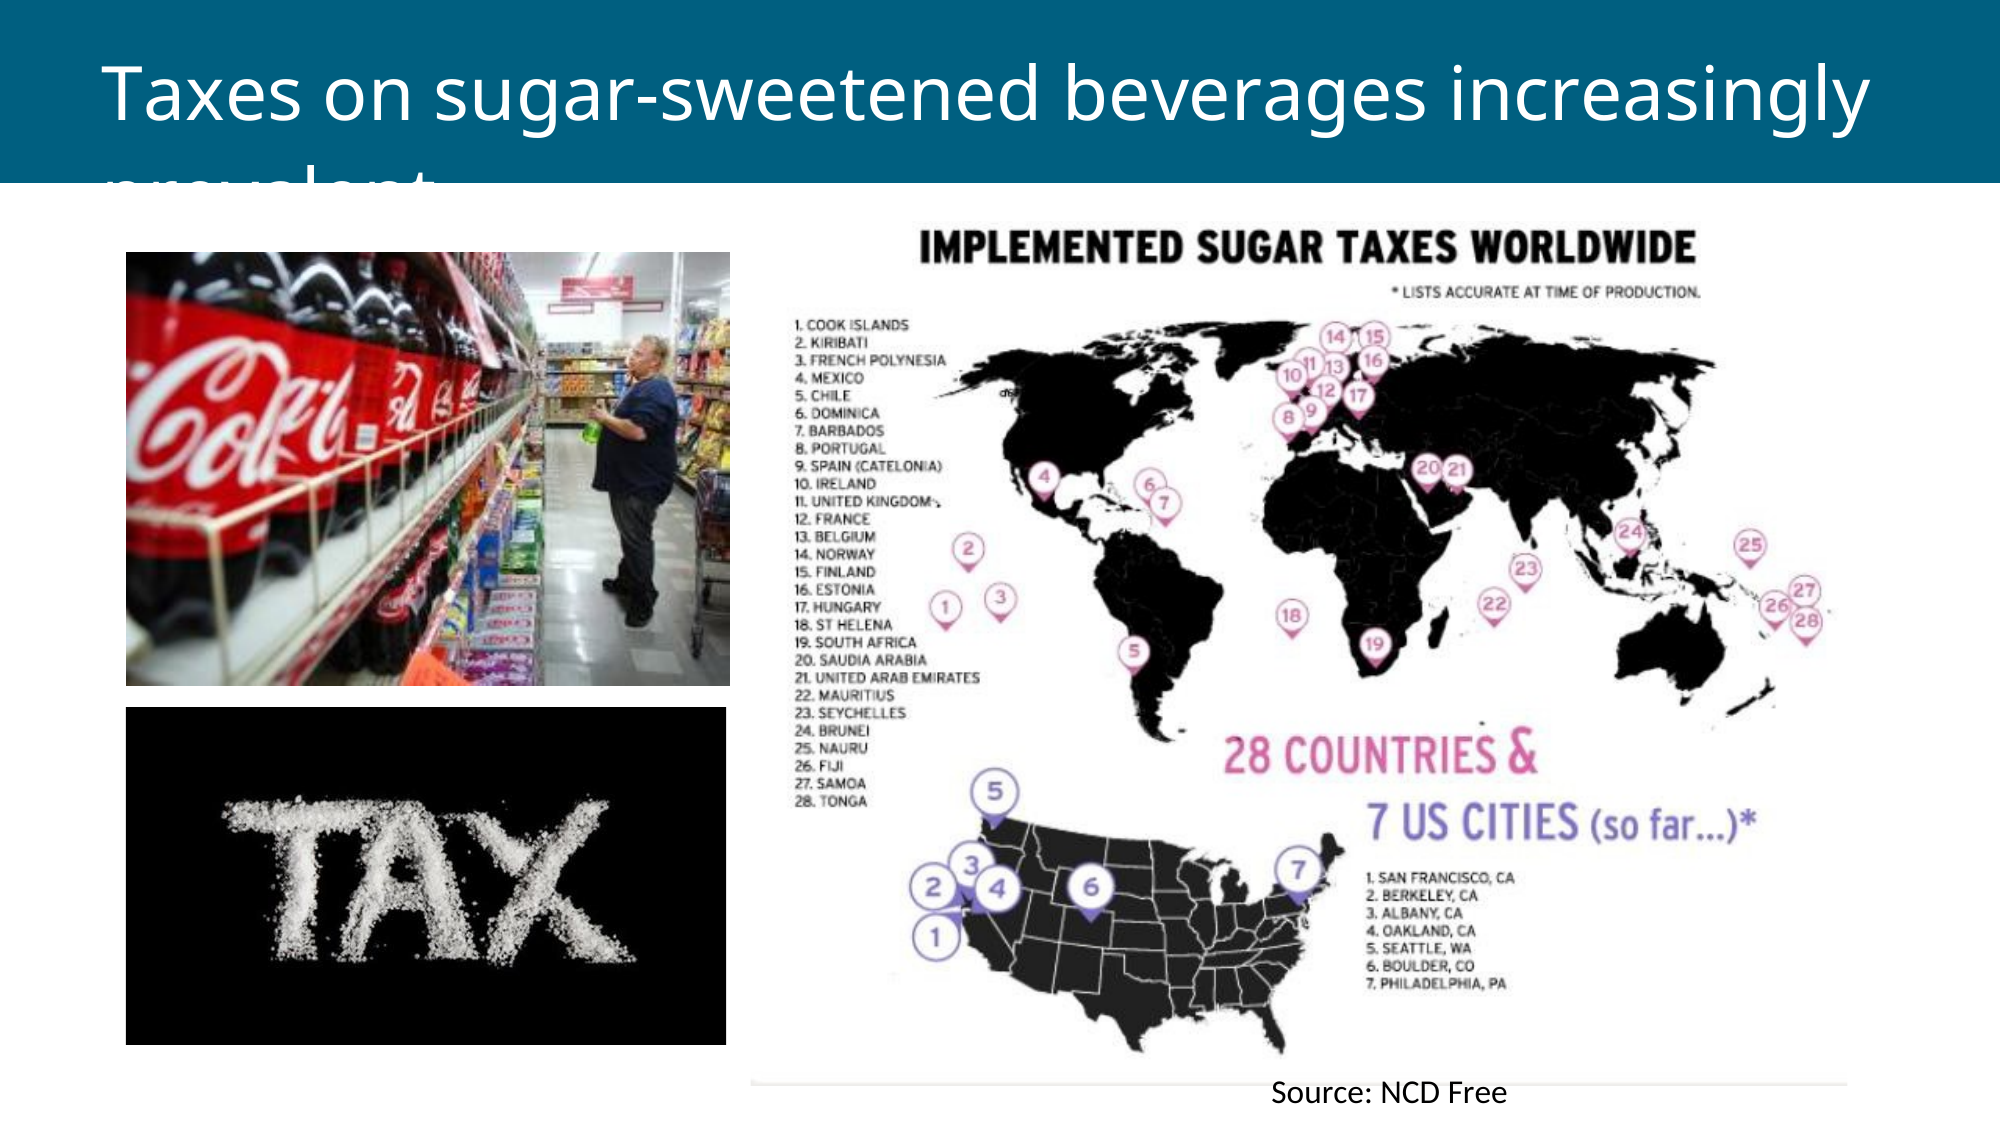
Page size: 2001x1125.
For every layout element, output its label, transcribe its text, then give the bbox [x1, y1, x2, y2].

picture [750, 221, 1848, 1086]
picture [126, 252, 730, 686]
picture [125, 707, 727, 1045]
text Source: NCD Free [1271, 1071, 2000, 1112]
